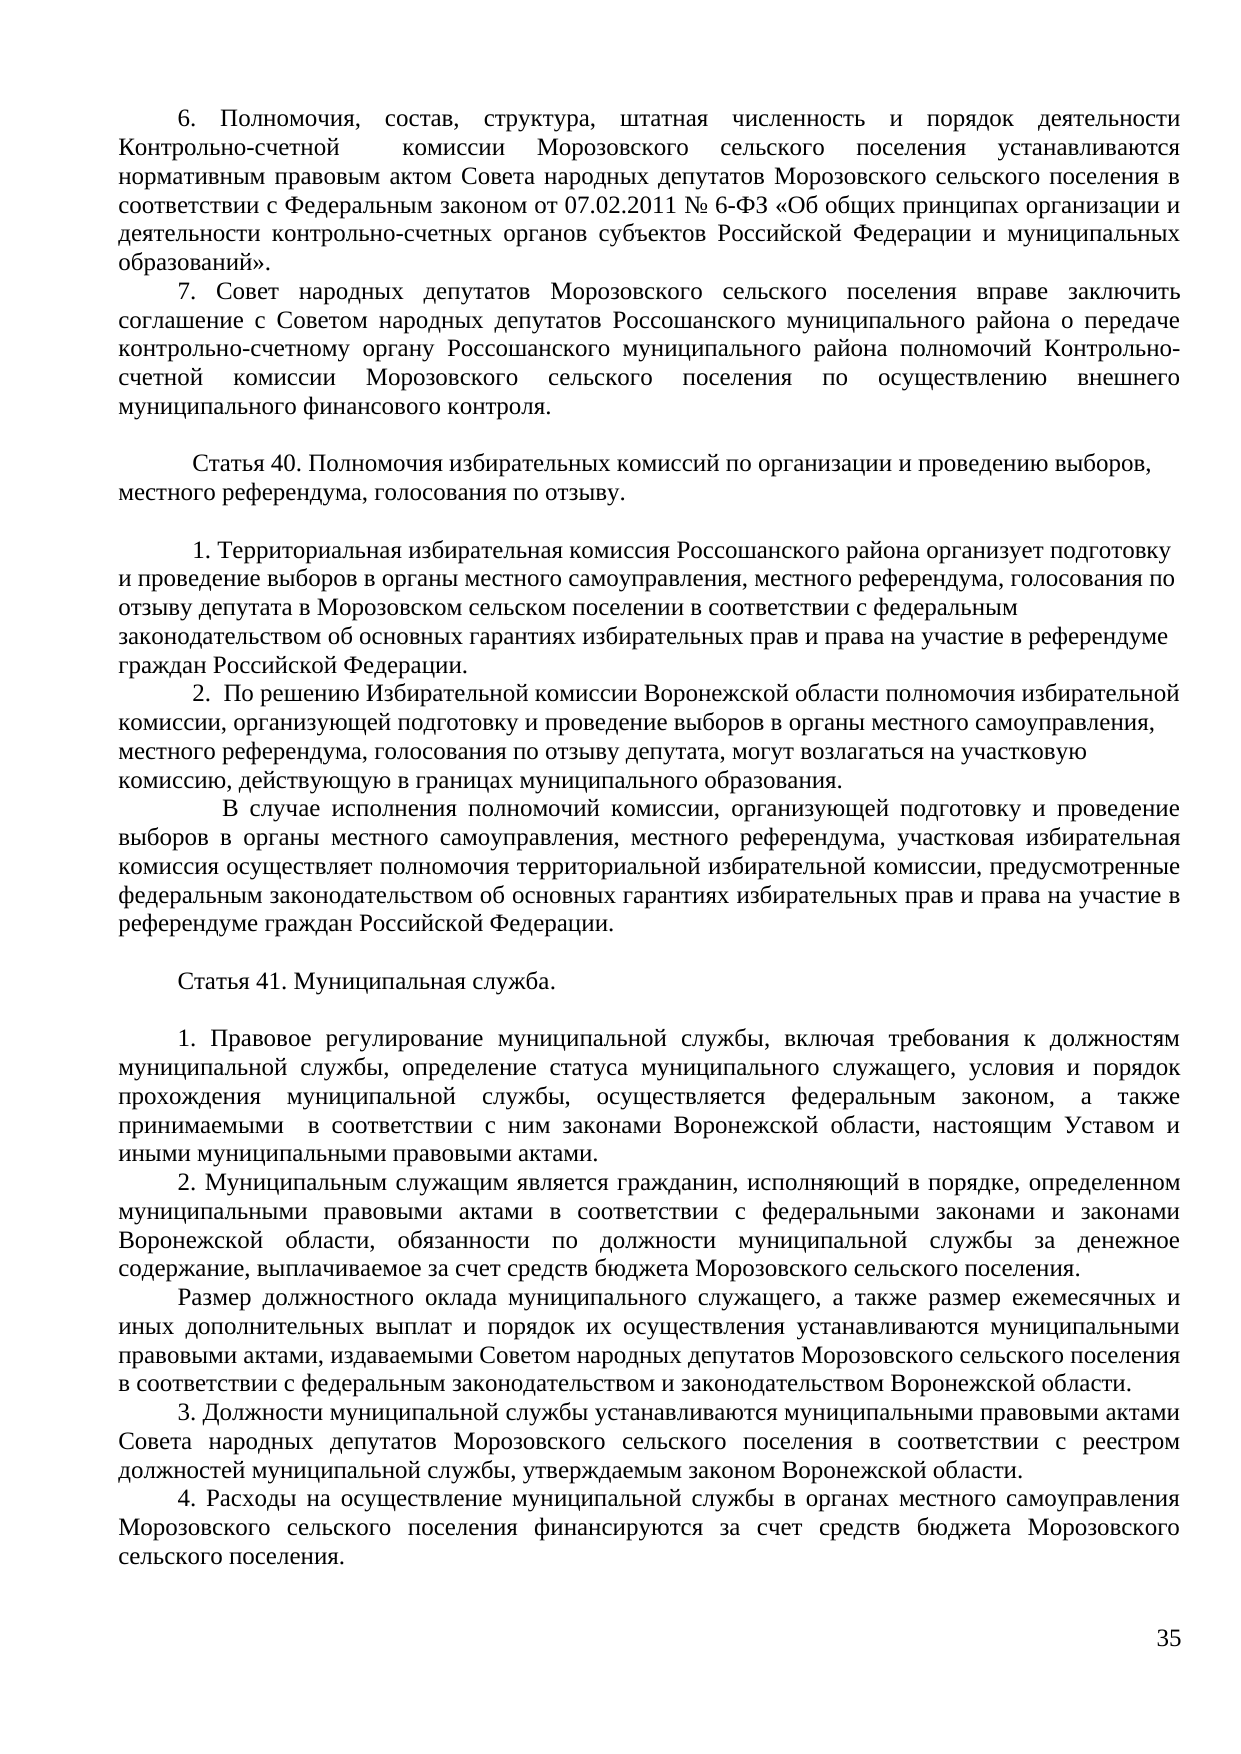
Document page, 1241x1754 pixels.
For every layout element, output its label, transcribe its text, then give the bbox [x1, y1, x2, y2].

text 3. Должности муниципальной службы устанавливаются муниципальными правовыми актами Совета народных депутатов Морозовского сельского поселения в соответствии с реестром должностей муниципальной службы, утверждаемым законом Воронежской области. [118, 1397, 1181, 1483]
text 1. Территориальная избирательная комиссия Россошанского района организует подготовку и проведение выборов в органы местного самоуправления, местного референдума, голосования по отзыву депутата в Морозовском сельском поселении в соответствии с федеральным законодательством об основных гарантиях избирательных прав и права на участие в референдуме граждан Российской Федерации. [118, 535, 1181, 678]
text В случае исполнения полномочий комиссии, организующей подготовку и проведение выборов в органы местного самоуправления, местного референдума, участковая избирательная комиссия осуществляет полномочия территориальной избирательной комиссии, предусмотренные федеральным законодательством об основных гарантиях избирательных прав и права на участие в референдуме граждан Российской Федерации. [118, 793, 1181, 937]
text 7. Совет народных депутатов Морозовского сельского поселения вправе заключить соглашение с Советом народных депутатов Россошанского муниципального района о передаче контрольно-счетному органу Россошанского муниципального района полномочий Контрольно-счетной комиссии Морозовского сельского поселения по осуществлению внешнего муниципального финансового контроля. [118, 276, 1181, 420]
text Статья 41. Муниципальная служба. [118, 966, 1181, 995]
text 1. Правовое регулирование муниципальной службы, включая требования к должностям муниципальной службы, определение статуса муниципального служащего, условия и порядок прохождения муниципальной службы, осуществляется федеральным законом, а также принимаемыми в соответствии с ним законами Воронежской области, настоящим Уставом и иными муниципальными правовыми актами. [118, 1023, 1181, 1167]
text 6. Полномочия, состав, структура, штатная численность и порядок деятельности Контрольно-счетной комиссии Морозовского сельского поселения устанавливаются нормативным правовым актом Совета народных депутатов Морозовского сельского поселения в соответствии с Федеральным законом от 07.02.2011 № 6-ФЗ «Об общих принципах организации и деятельности контрольно-счетных органов субъектов Российской Федерации и муниципальных образований». [118, 103, 1181, 276]
text 2. По решению Избирательной комиссии Воронежской области полномочия избирательной комиссии, организующей подготовку и проведение выборов в органы местного самоуправления, местного референдума, голосования по отзыву депутата, могут возлагаться на участковую комиссию, действующую в границах муниципального образования. [118, 678, 1181, 793]
text 2. Муниципальным служащим является гражданин, исполняющий в порядке, определенном муниципальными правовыми актами в соответствии с федеральными законами и законами Воронежской области, обязанности по должности муниципальной службы за денежное содержание, выплачиваемое за счет средств бюджета Морозовского сельского поселения. [118, 1167, 1181, 1282]
text 4. Расходы на осуществление муниципальной службы в органах местного самоуправления Морозовского сельского поселения финансируются за счет средств бюджета Морозовского сельского поселения. [118, 1483, 1181, 1570]
text Статья 40. Полномочия избирательных комиссий по организации и проведению выборов, местного референдума, голосования по отзыву. [118, 448, 1181, 506]
text Размер должностного оклада муниципального служащего, а также размер ежемесячных и иных дополнительных выплат и порядок их осуществления устанавливаются муниципальными правовыми актами, издаваемыми Советом народных депутатов Морозовского сельского поселения в соответствии с федеральным законодательством и законодательством Воронежской области. [118, 1282, 1181, 1397]
